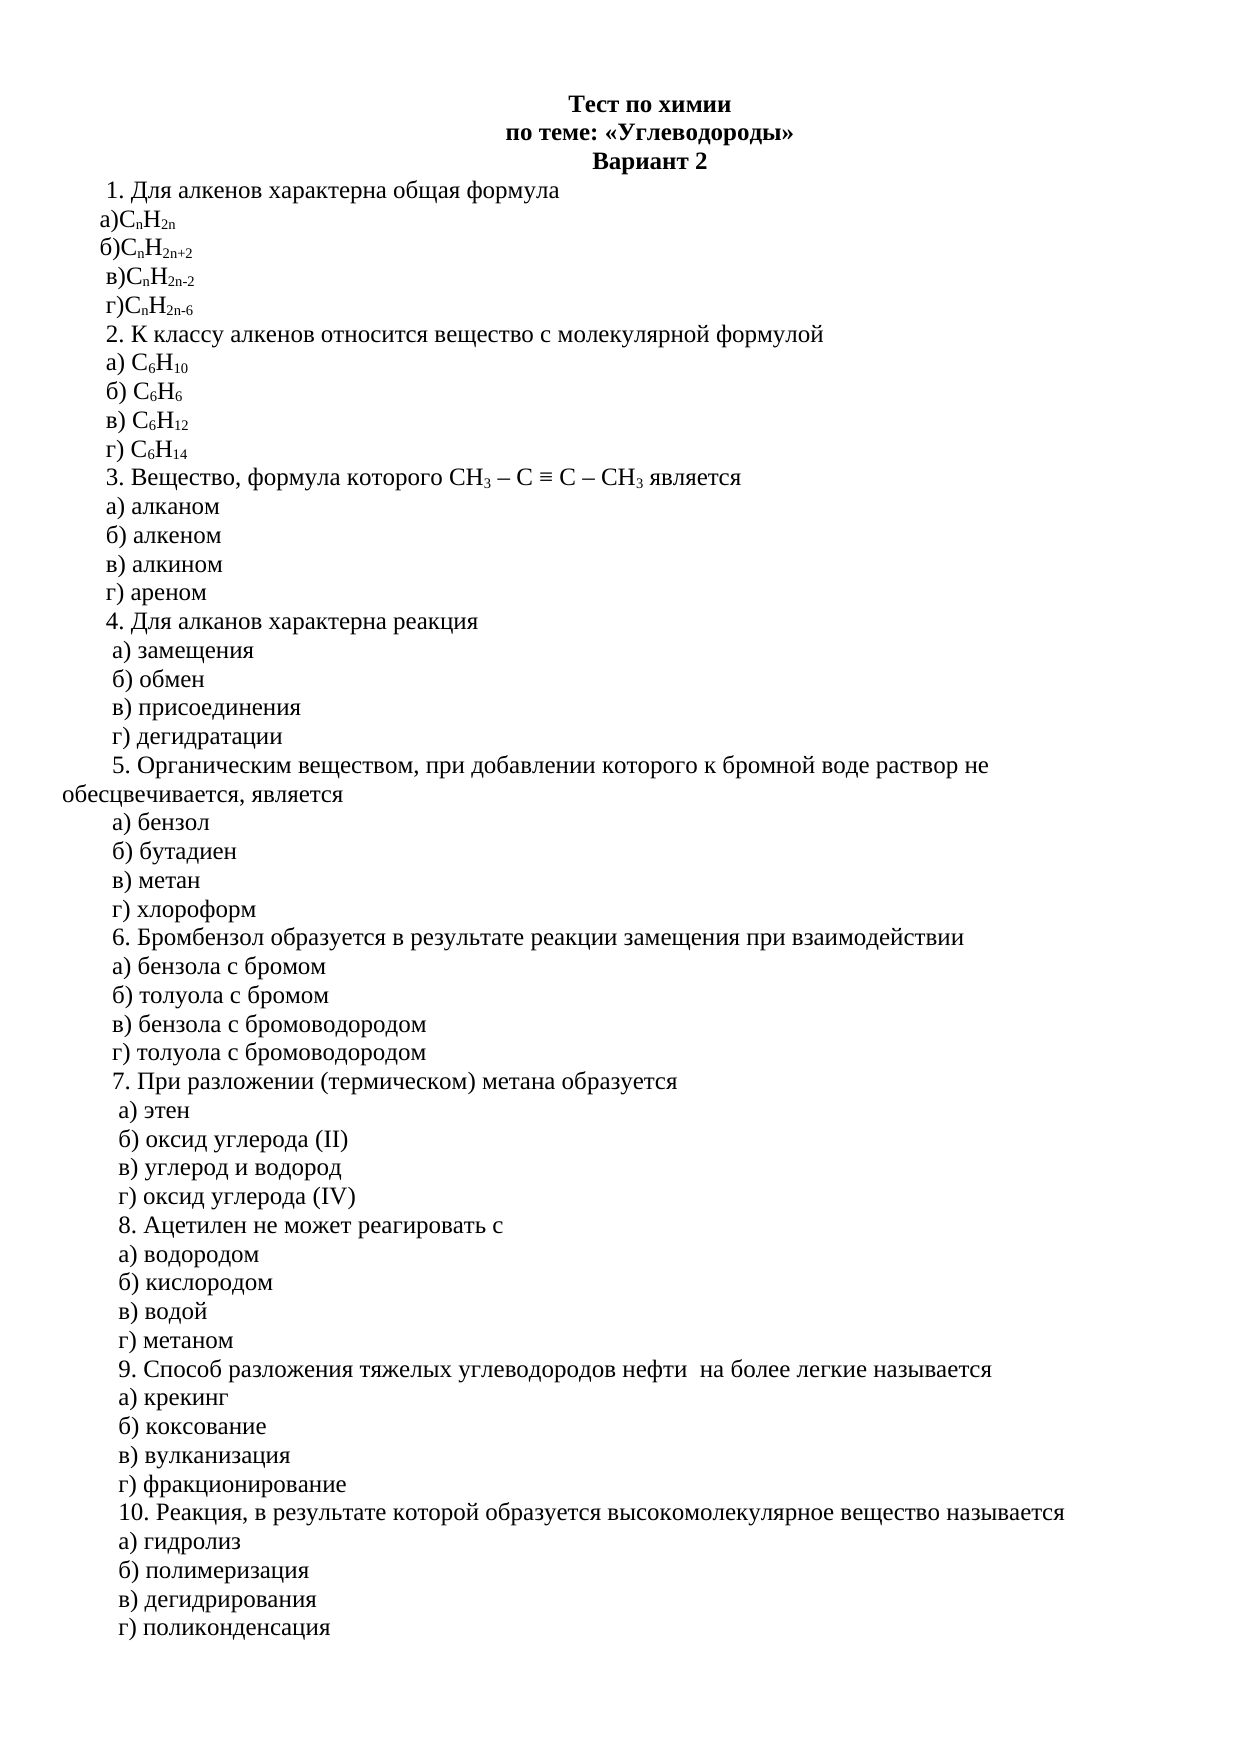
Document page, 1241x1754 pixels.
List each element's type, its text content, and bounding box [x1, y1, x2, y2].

text г) дегидратации [62, 721, 1181, 750]
text а) С6Н10 [62, 347, 1181, 376]
text г)CnH2n-6 [62, 290, 1181, 319]
text а) крекинг [118, 1382, 1181, 1411]
text а) водородом [118, 1239, 1181, 1267]
text б) толуола с бромом [62, 980, 1181, 1009]
text а)CnH2n [62, 204, 1181, 232]
text в)CnH2n-2 [62, 261, 1181, 290]
text а) этен [118, 1095, 1181, 1124]
text 8. Ацетилен не может реагировать с [118, 1210, 1181, 1239]
text г) оксид углерода (IV) [118, 1181, 1181, 1210]
text в) углерод и водород [118, 1152, 1181, 1181]
text г) фракционирование [118, 1469, 1181, 1497]
title Тест по химии [118, 89, 1181, 117]
text б) С6Н6 [62, 376, 1181, 405]
text в) дегидрирования [118, 1584, 1181, 1612]
text г) поликонденсация [118, 1612, 1181, 1641]
text а) замещения [62, 635, 1181, 664]
text в) метан [62, 865, 1181, 894]
text а) гидролиз [118, 1526, 1181, 1555]
text б) бутадиен [62, 836, 1181, 865]
title Вариант 2 [118, 146, 1181, 175]
text а) бензола с бромом [62, 951, 1181, 980]
text 4. Для алканов характерна реакция [62, 606, 1181, 635]
text в) вулканизация [118, 1440, 1181, 1469]
text а) бензол [62, 807, 1181, 836]
text г) хлороформ [62, 894, 1181, 922]
title по теме: «Углеводороды» [118, 117, 1181, 146]
text г) толуола с бромоводородом [62, 1037, 1181, 1066]
text 7. При разложении (термическом) метана образуется [62, 1066, 1181, 1095]
text 10. Реакция, в результате которой образуется высокомолекулярное вещество называется [118, 1497, 1181, 1526]
text в) С6Н12 [62, 405, 1181, 434]
text г) ареном [62, 577, 1181, 606]
text г) метаном [118, 1325, 1181, 1354]
text 5. Органическим веществом, при добавлении которого к бромной воде раствор не обесцвечивается, является [62, 750, 1181, 807]
text в) водой [118, 1296, 1181, 1325]
text б) алкеном [62, 520, 1181, 549]
text в) бензола с бромоводородом [62, 1009, 1181, 1037]
text б) кислородом [118, 1267, 1181, 1296]
text б) оксид углерода (II) [118, 1124, 1181, 1152]
text б) полимеризация [118, 1555, 1181, 1584]
text б) обмен [62, 664, 1181, 692]
text б) коксование [118, 1411, 1181, 1440]
text 6. Бромбензол образуется в результате реакции замещения при взаимодействии [62, 922, 1181, 951]
text в) присоединения [62, 692, 1181, 721]
text 2. К классу алкенов относится вещество с молекулярной формулой [62, 319, 1181, 347]
text а) алканом [62, 491, 1181, 520]
text 9. Способ разложения тяжелых углеводородов нефти на более легкие называется [118, 1354, 1181, 1382]
text 3. Вещество, формула которого СН3 – С ≡ С – СН3 является [62, 462, 1181, 491]
text 1. Для алкенов характерна общая формула [62, 175, 1181, 204]
text г) С6Н14 [62, 434, 1181, 462]
text в) алкином [62, 549, 1181, 577]
text б)CnH2n+2 [62, 232, 1181, 261]
